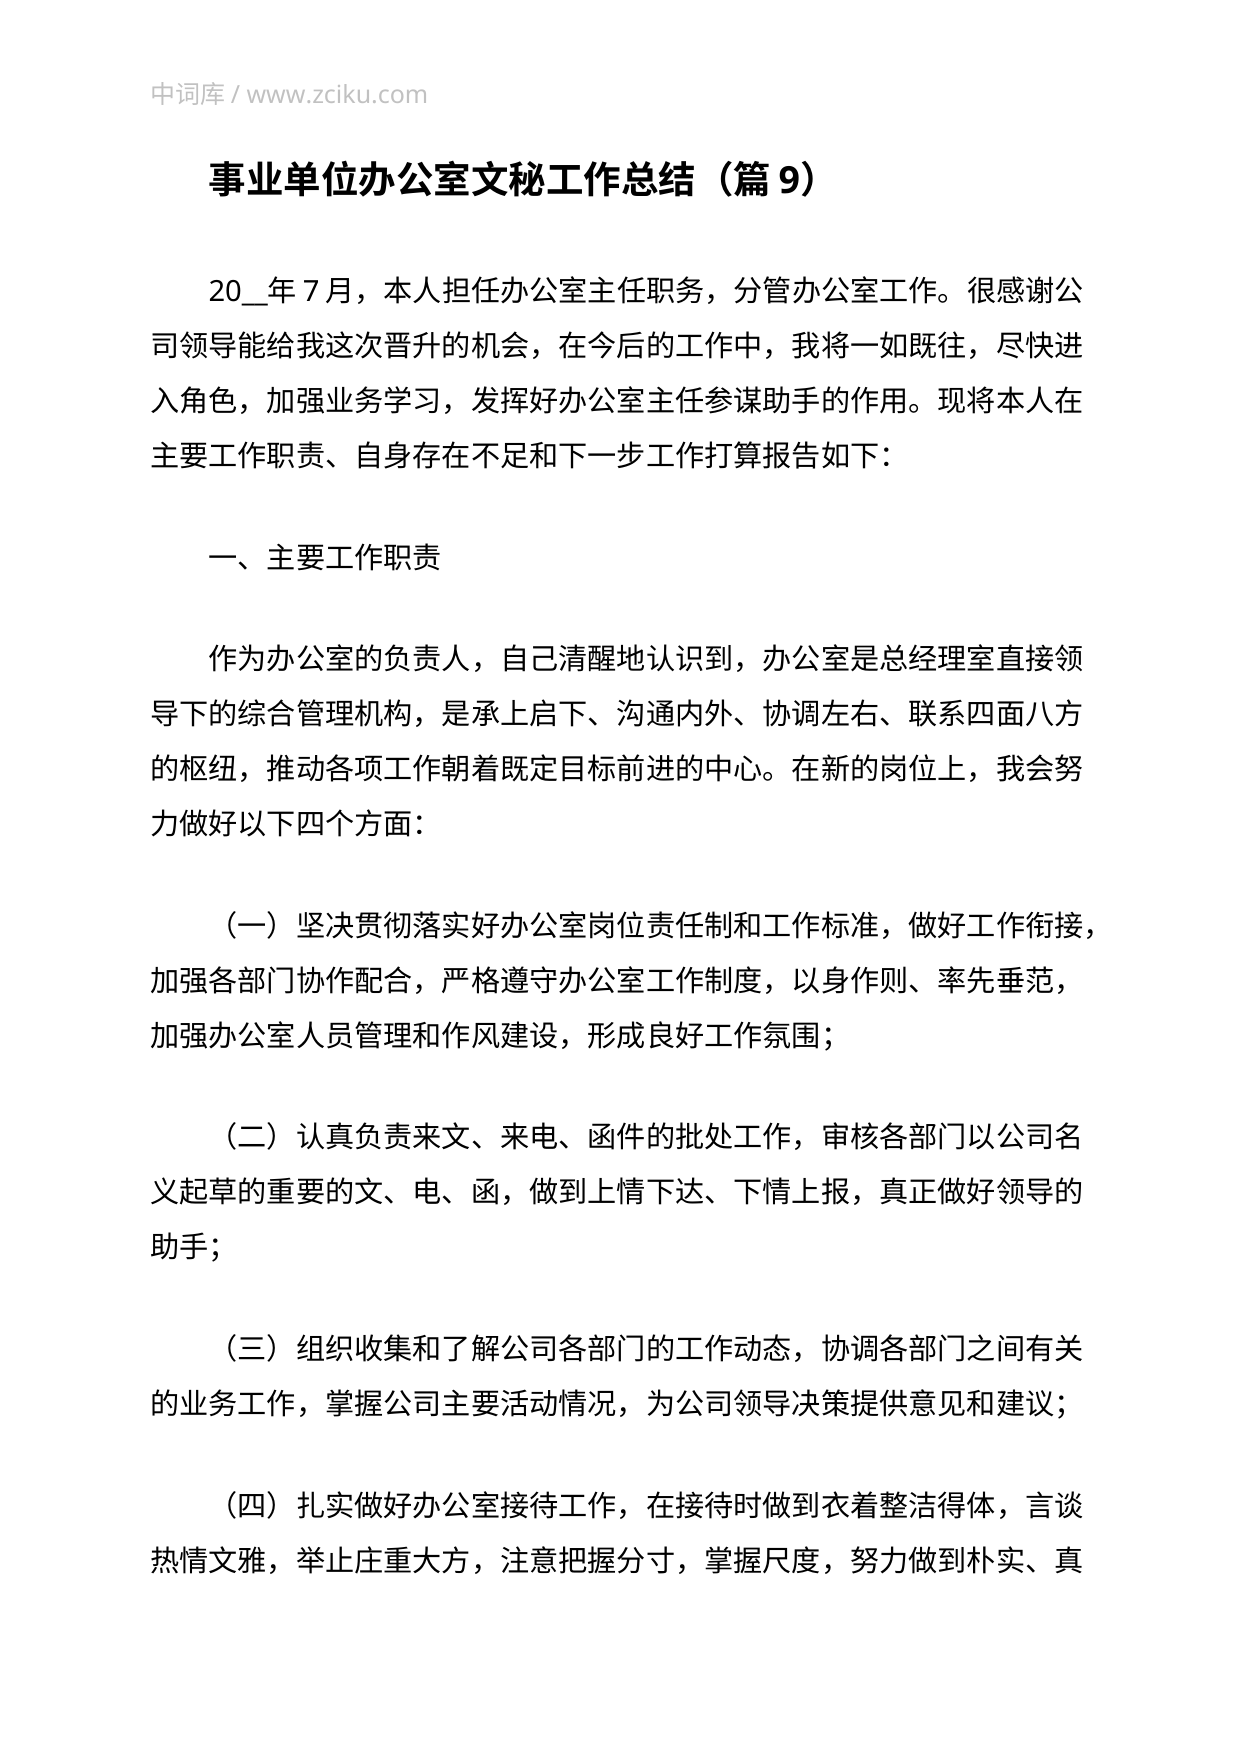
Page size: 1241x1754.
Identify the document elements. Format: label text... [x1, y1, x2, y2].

text （二）认真负责来文、来电、函件的批处工作，审核各部门以公司名义起草的重要的文、电、函，做到上情下达、下情上报，真正做好领导的助手； [150, 1114, 1090, 1266]
text 作为办公室的负责人，自己清醒地认识到，办公室是总经理室直接领导下的综合管理机构，是承上启下、沟通内外、协调左右、联系四面八方的枢纽，推动各项工作朝着既定目标前进的中心。在新的岗位上，我会努力做好以下四个方面： [150, 636, 1090, 843]
text 事业单位办公室文秘工作总结（篇9） [150, 150, 1090, 204]
text 一、主要工作职责 [150, 534, 1090, 576]
text 20__年7月，本人担任办公室主任职务，分管办公室工作。很感谢公司领导能给我这次晋升的机会，在今后的工作中，我将一如既往，尽快进入角色，加强业务学习，发挥好办公室主任参谋助手的作用。现将本人在主要工作职责、自身存在不足和下一步工作打算报告如下： [150, 268, 1090, 475]
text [150, 1482, 1090, 1579]
text （三）组织收集和了解公司各部门的工作动态，协调各部门之间有关的业务工作，掌握公司主要活动情况，为公司领导决策提供意见和建议； [150, 1326, 1090, 1423]
text （一）坚决贯彻落实好办公室岗位责任制和工作标准，做好工作衔接，加强各部门协作配合，严格遵守办公室工作制度，以身作则、率先垂范，加强办公室人员管理和作风建设，形成良好工作氛围； [150, 902, 1090, 1054]
